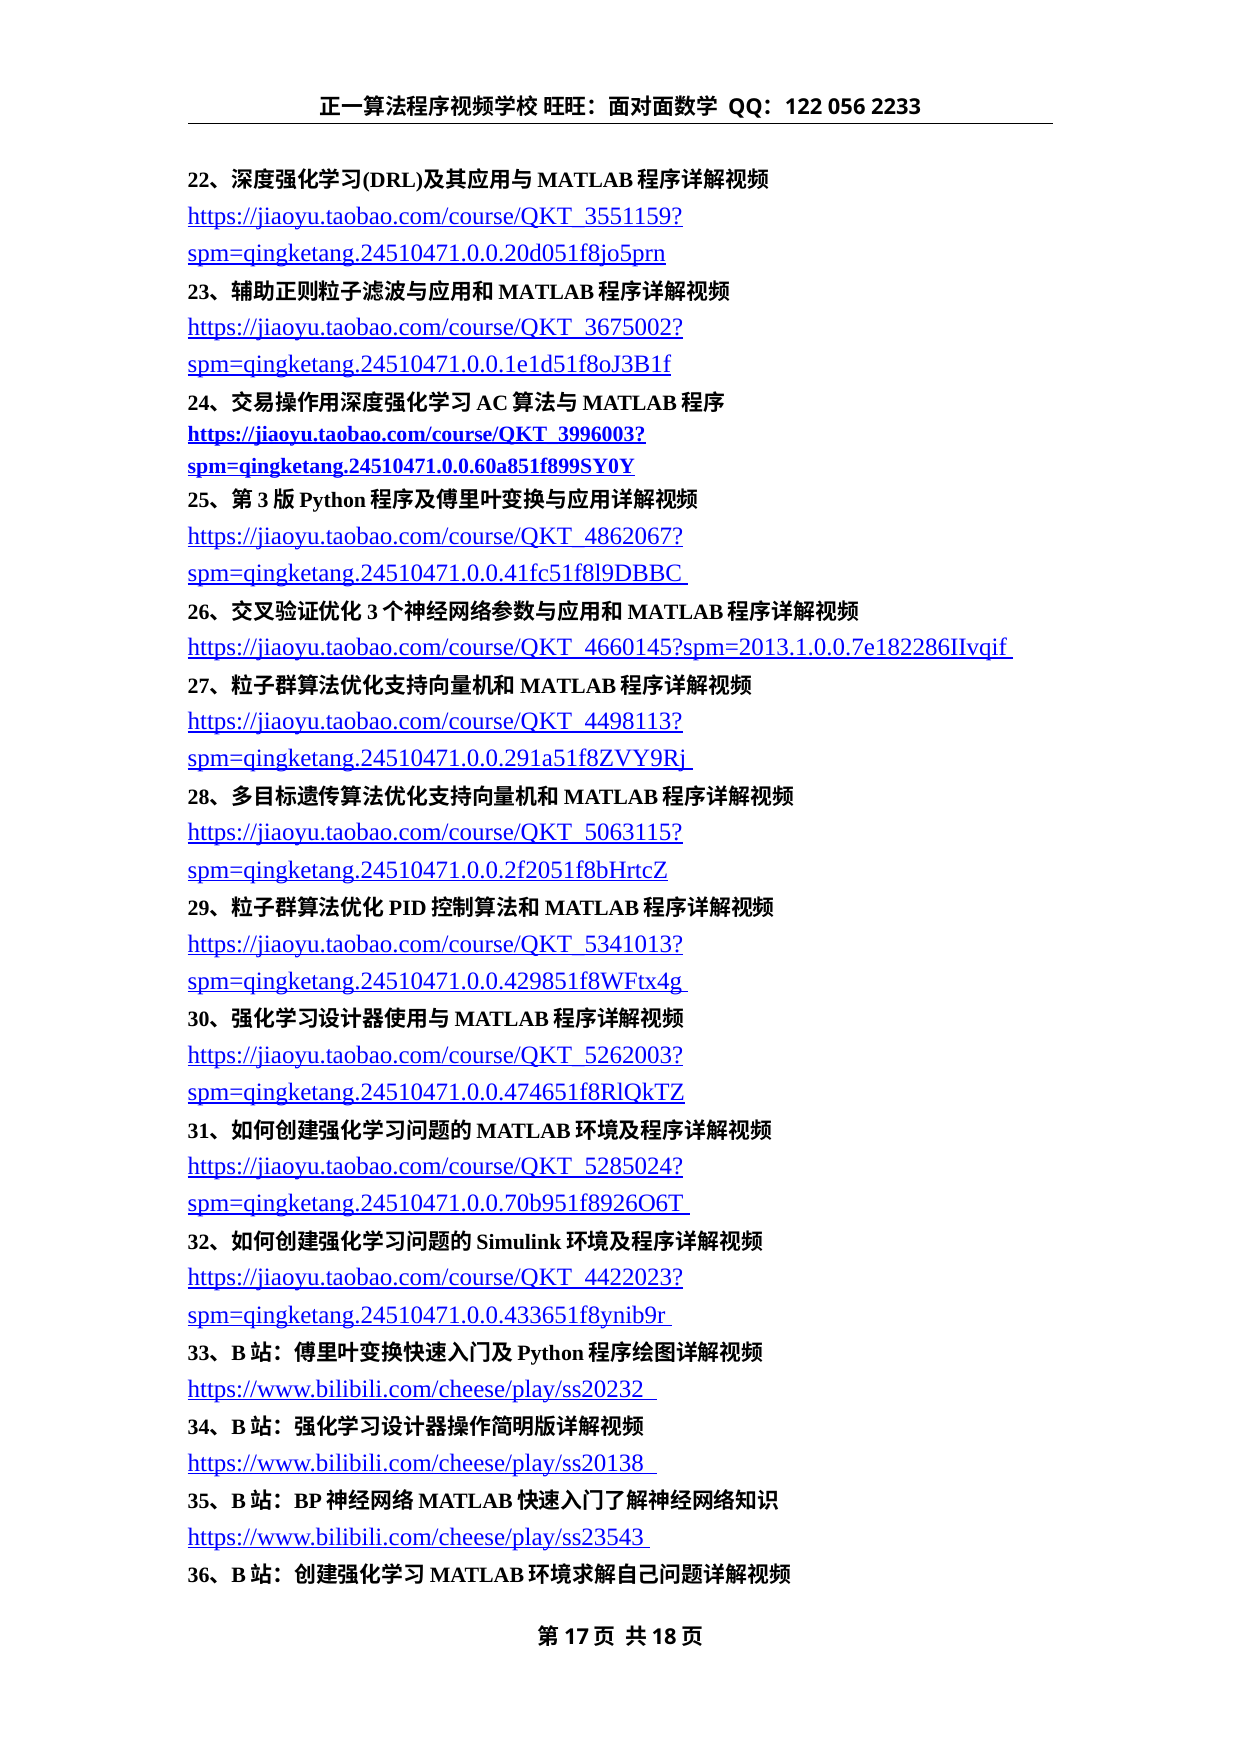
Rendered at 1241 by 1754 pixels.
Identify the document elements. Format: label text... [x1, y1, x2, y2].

text 36、B站：创建强化学习MATLAB环境求解自己问题详解视频 [187, 1557, 1053, 1589]
text https://jiaoyu.taobao.com/course/QKT_4862067?spm=qingketang.24510471.0.0.41fc51f8l9DBBC [187, 519, 1053, 589]
text https://jiaoyu.taobao.com/course/QKT_4422023?spm=qingketang.24510471.0.0.433651f8ynib9r [187, 1261, 1053, 1330]
text 22、深度强化学习(DRL)及其应用与MATLAB程序详解视频 [187, 162, 1053, 194]
text https://www.bilibili.com/cheese/play/ss20138 [187, 1446, 1053, 1478]
text https://www.bilibili.com/cheese/play/ss23543 [187, 1520, 1053, 1552]
text 23、辅助正则粒子滤波与应用和MATLAB程序详解视频 [187, 273, 1053, 306]
text https://jiaoyu.taobao.com/course/QKT_5285024?spm=qingketang.24510471.0.0.70b951f8926O6T [187, 1149, 1053, 1219]
text https://jiaoyu.taobao.com/course/QKT_3996003?spm=qingketang.24510471.0.0.60a851f899SY0Y [187, 417, 1053, 482]
text 26、交叉验证优化3个神经网络参数与应用和MATLAB程序详解视频 [187, 593, 1053, 626]
text https://jiaoyu.taobao.com/course/QKT_5341013?spm=qingketang.24510471.0.0.429851f8WFtx4g [187, 927, 1053, 997]
text 35、B站：BP神经网络MATLAB快速入门了解神经网络知识 [187, 1483, 1053, 1515]
text 24、交易操作用深度强化学习AC算法与MATLAB程序 [187, 384, 1053, 417]
text 31、如何创建强化学习问题的MATLAB环境及程序详解视频 [187, 1112, 1053, 1145]
text https://jiaoyu.taobao.com/course/QKT_4660145?spm=2013.1.0.0.7e182286IIvqif [187, 630, 1053, 663]
text https://www.bilibili.com/cheese/play/ss20232 [187, 1372, 1053, 1404]
text https://jiaoyu.taobao.com/course/QKT_4498113?spm=qingketang.24510471.0.0.291a51f8ZVY9Rj [187, 704, 1053, 774]
text https://jiaoyu.taobao.com/course/QKT_3551159?spm=qingketang.24510471.0.0.20d051f8jo5prn [187, 199, 1053, 269]
text https://jiaoyu.taobao.com/course/QKT_5063115?spm=qingketang.24510471.0.0.2f2051f8bHrtcZ [187, 816, 1053, 885]
text 25、第3版Python程序及傅里叶变换与应用详解视频 [187, 482, 1053, 514]
text https://jiaoyu.taobao.com/course/QKT_5262003?spm=qingketang.24510471.0.0.474651f8RlQkTZ [187, 1038, 1053, 1108]
text https://jiaoyu.taobao.com/course/QKT_3675002?spm=qingketang.24510471.0.0.1e1d51f8oJ3B1f [187, 310, 1053, 380]
text 34、B站：强化学习设计器操作简明版详解视频 [187, 1409, 1053, 1441]
text 27、粒子群算法优化支持向量机和MATLAB程序详解视频 [187, 667, 1053, 700]
text 33、B站：傅里叶变换快速入门及Python程序绘图详解视频 [187, 1335, 1053, 1367]
text 28、多目标遗传算法优化支持向量机和MATLAB程序详解视频 [187, 778, 1053, 811]
text 32、如何创建强化学习问题的Simulink环境及程序详解视频 [187, 1223, 1053, 1256]
text 30、强化学习设计器使用与MATLAB程序详解视频 [187, 1001, 1053, 1033]
text 29、粒子群算法优化PID控制算法和MATLAB程序详解视频 [187, 890, 1053, 922]
